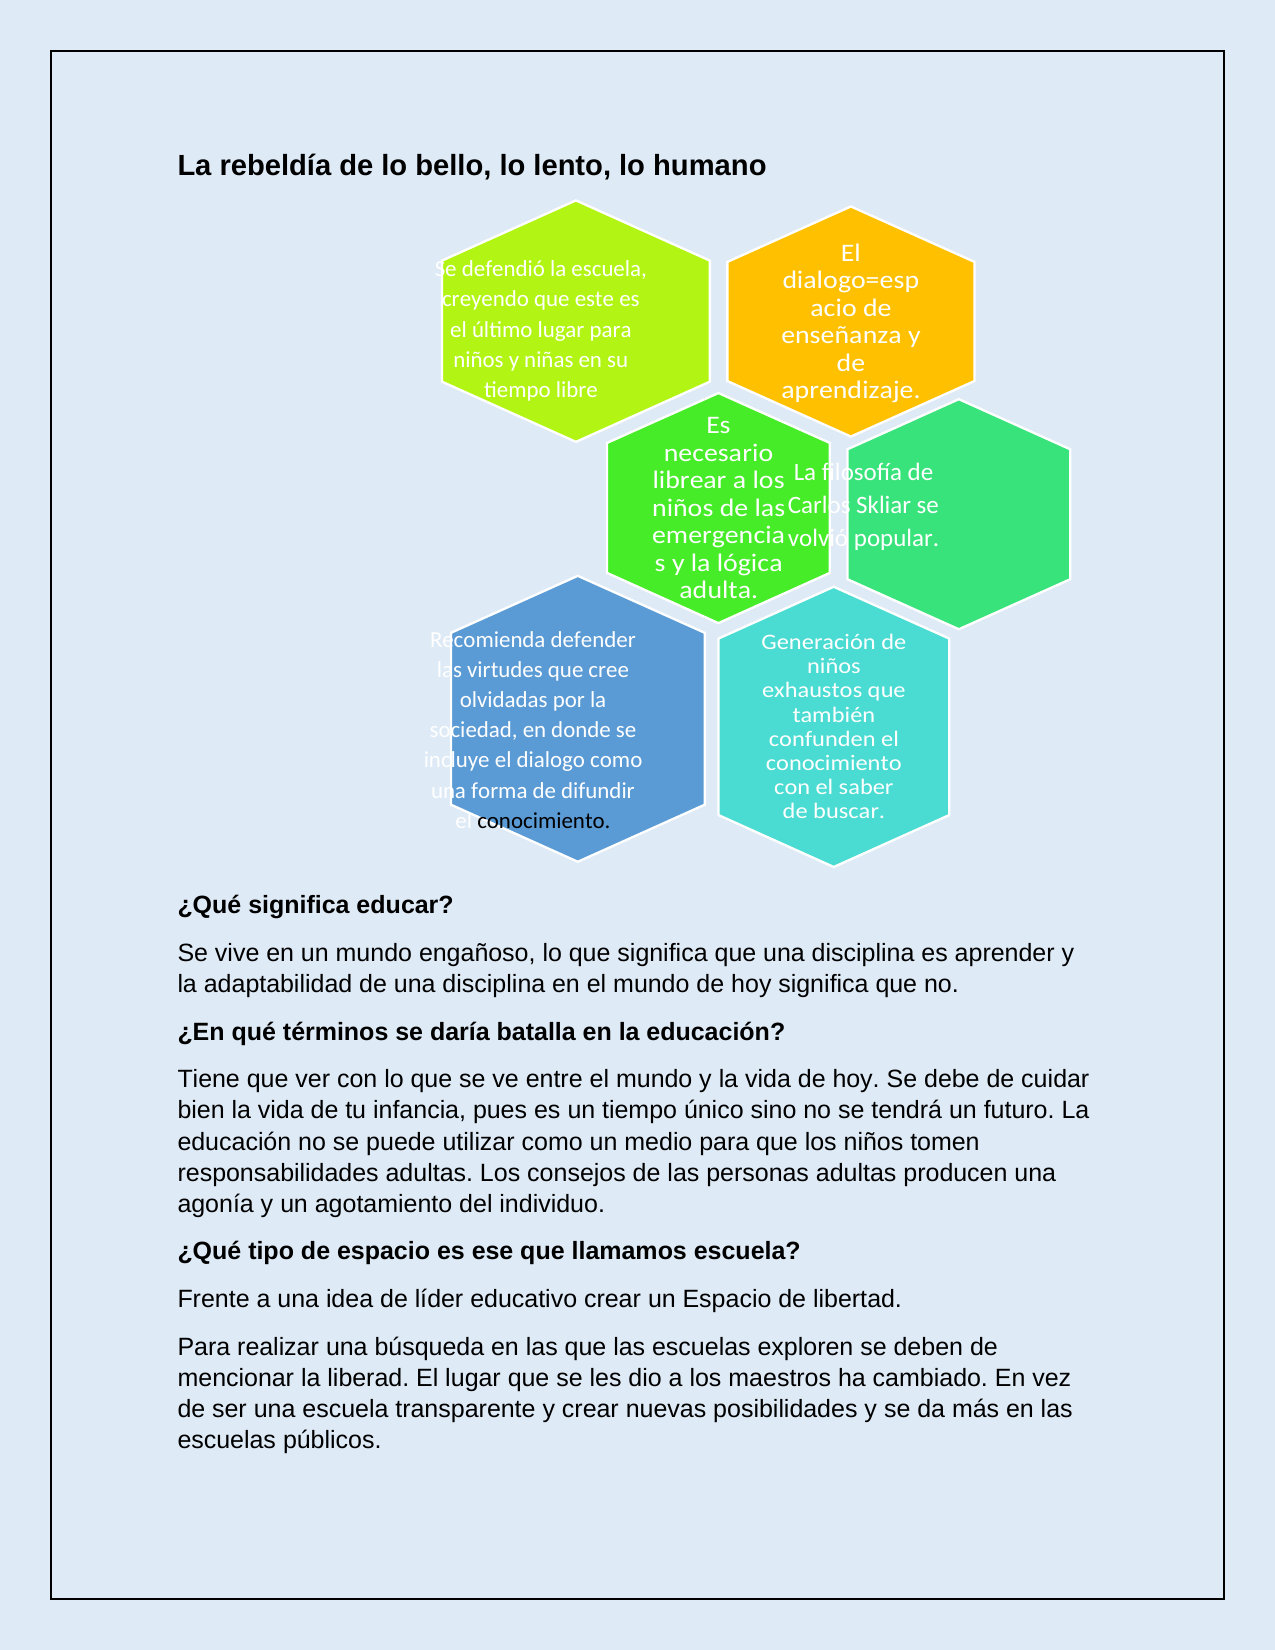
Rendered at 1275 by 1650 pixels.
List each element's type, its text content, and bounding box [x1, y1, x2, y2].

text Se vive en un mundo engañoso, lo que significa que una disciplina es aprender y la adaptabilidad de una disciplina en el mundo de hoy significa que no. [177, 938, 1098, 998]
text Para realizar una búsqueda en las que las escuelas exploren se deben de mencionar la liberad. El lugar que se les dio a los maestros ha cambiado. En vez de ser una escuela transparente y crear nuevas posibilidades y se da más en las escuelas públicos. [177, 1332, 1098, 1453]
text Frente a una idea de líder educativo crear un Espacio de libertad. [177, 1284, 1098, 1313]
text ¿En qué términos se daría batalla en la educación? [177, 1017, 1098, 1045]
text La rebeldía de lo bello, lo lento, lo humano [177, 148, 1098, 871]
text Tiene que ver con lo que se ve entre el mundo y la vida de hoy. Se debe de cuidar bien la vida de tu infancia, pues es un tiempo único sino no se tendrá un futuro. La educación no se puede utilizar como un medio para que los niños tomen responsabilidades adultas. Los consejos de las personas adultas producen una agonía y un agotamiento del individuo. [177, 1064, 1098, 1217]
text ¿Qué tipo de espacio es ese que llamamos escuela? [177, 1236, 1098, 1265]
text ¿Qué significa educar? [177, 890, 1098, 919]
